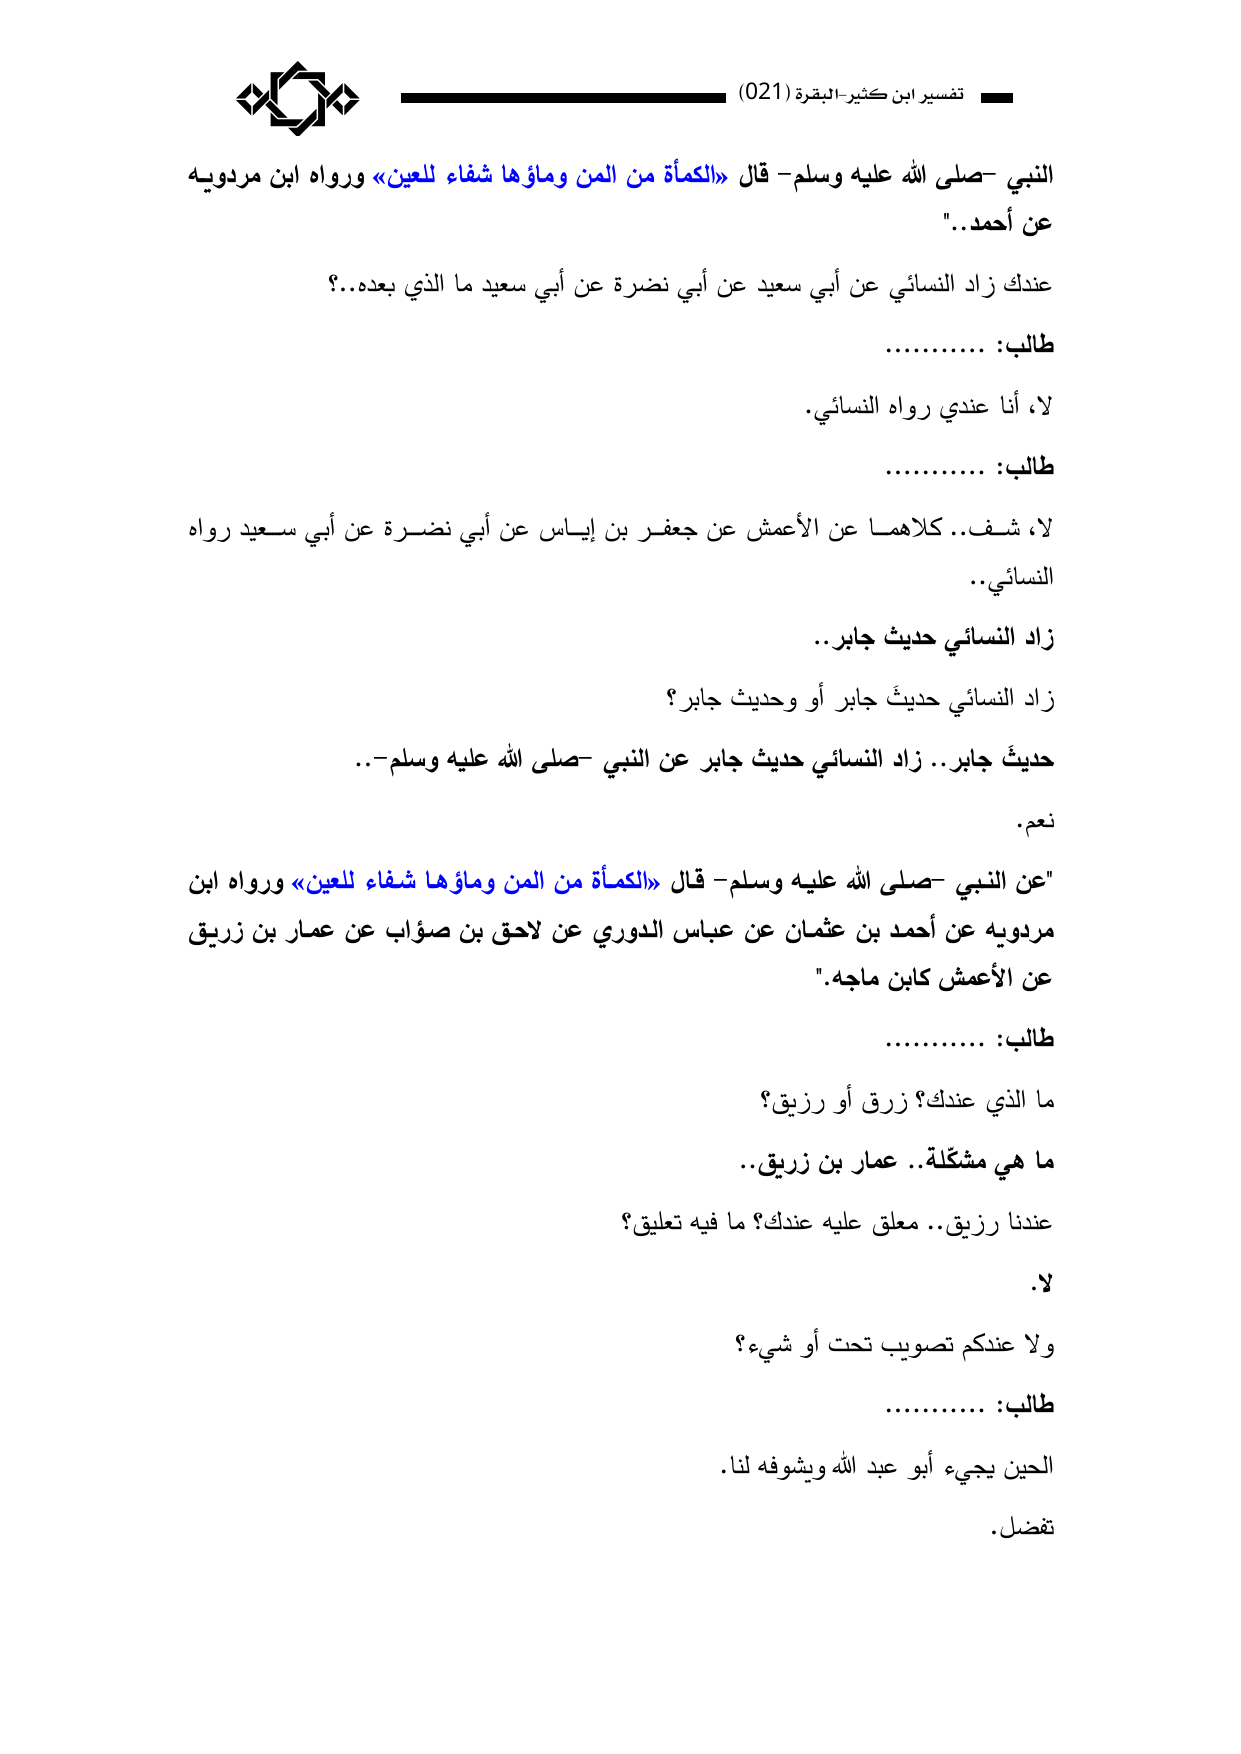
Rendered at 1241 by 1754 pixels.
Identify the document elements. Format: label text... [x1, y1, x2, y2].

text طالب: ........... [187, 1380, 1053, 1428]
text الحين يجيء أبو عبد الله ويشوفه لنا. [187, 1441, 1053, 1489]
text ولا عندكم تصويب تحت أو شيء؟ [187, 1319, 1053, 1367]
text ما الذي عندك؟ زرق أو رزيق؟ [187, 1075, 1053, 1124]
text طالب: ........... [187, 442, 1053, 491]
text زاد النسائي حديث جابر.. [187, 612, 1053, 661]
text طالب: ........... [187, 320, 1053, 369]
text نعم. [187, 795, 1053, 844]
text لا، شف.. كلاهما عن الأعمش عن جعفر بن إياس عن أبي نضرة عن أبي سعيد رواه النسائي.. [187, 503, 1053, 600]
text عندك زاد النسائي عن أبي سعيد عن أبي نضرة عن أبي سعيد ما الذي بعده..؟ [187, 259, 1053, 308]
text "عن النبي -صلى الله عليه وسلم- قال «الكمأة من المن وماؤها شفاء للعين» ورواه ابن مردويه عن أحمد بن عثمان عن عباس الدوري عن لاحق بن صؤاب عن عمار بن زريق عن الأعمش كابن ماجه." [187, 856, 1053, 1002]
text حديثَ جابر.. زاد النسائي حديث جابر عن النبي -صلى الله عليه وسلم-.. [187, 734, 1053, 783]
text لا، أنا عندي رواه النسائي. [187, 381, 1053, 430]
text زاد النسائي حديثَ جابر أو وحديث جابر؟ [187, 673, 1053, 722]
text ما هي مشكّلة.. عمار بن زريق.. [187, 1136, 1053, 1185]
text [187, 150, 1053, 247]
text طالب: ........... [187, 1014, 1053, 1063]
text عندنا رزيق.. معلق عليه عندك؟ ما فيه تعليق؟ [187, 1197, 1053, 1246]
text تفضل. [187, 1502, 1053, 1550]
text لا. [187, 1258, 1053, 1307]
